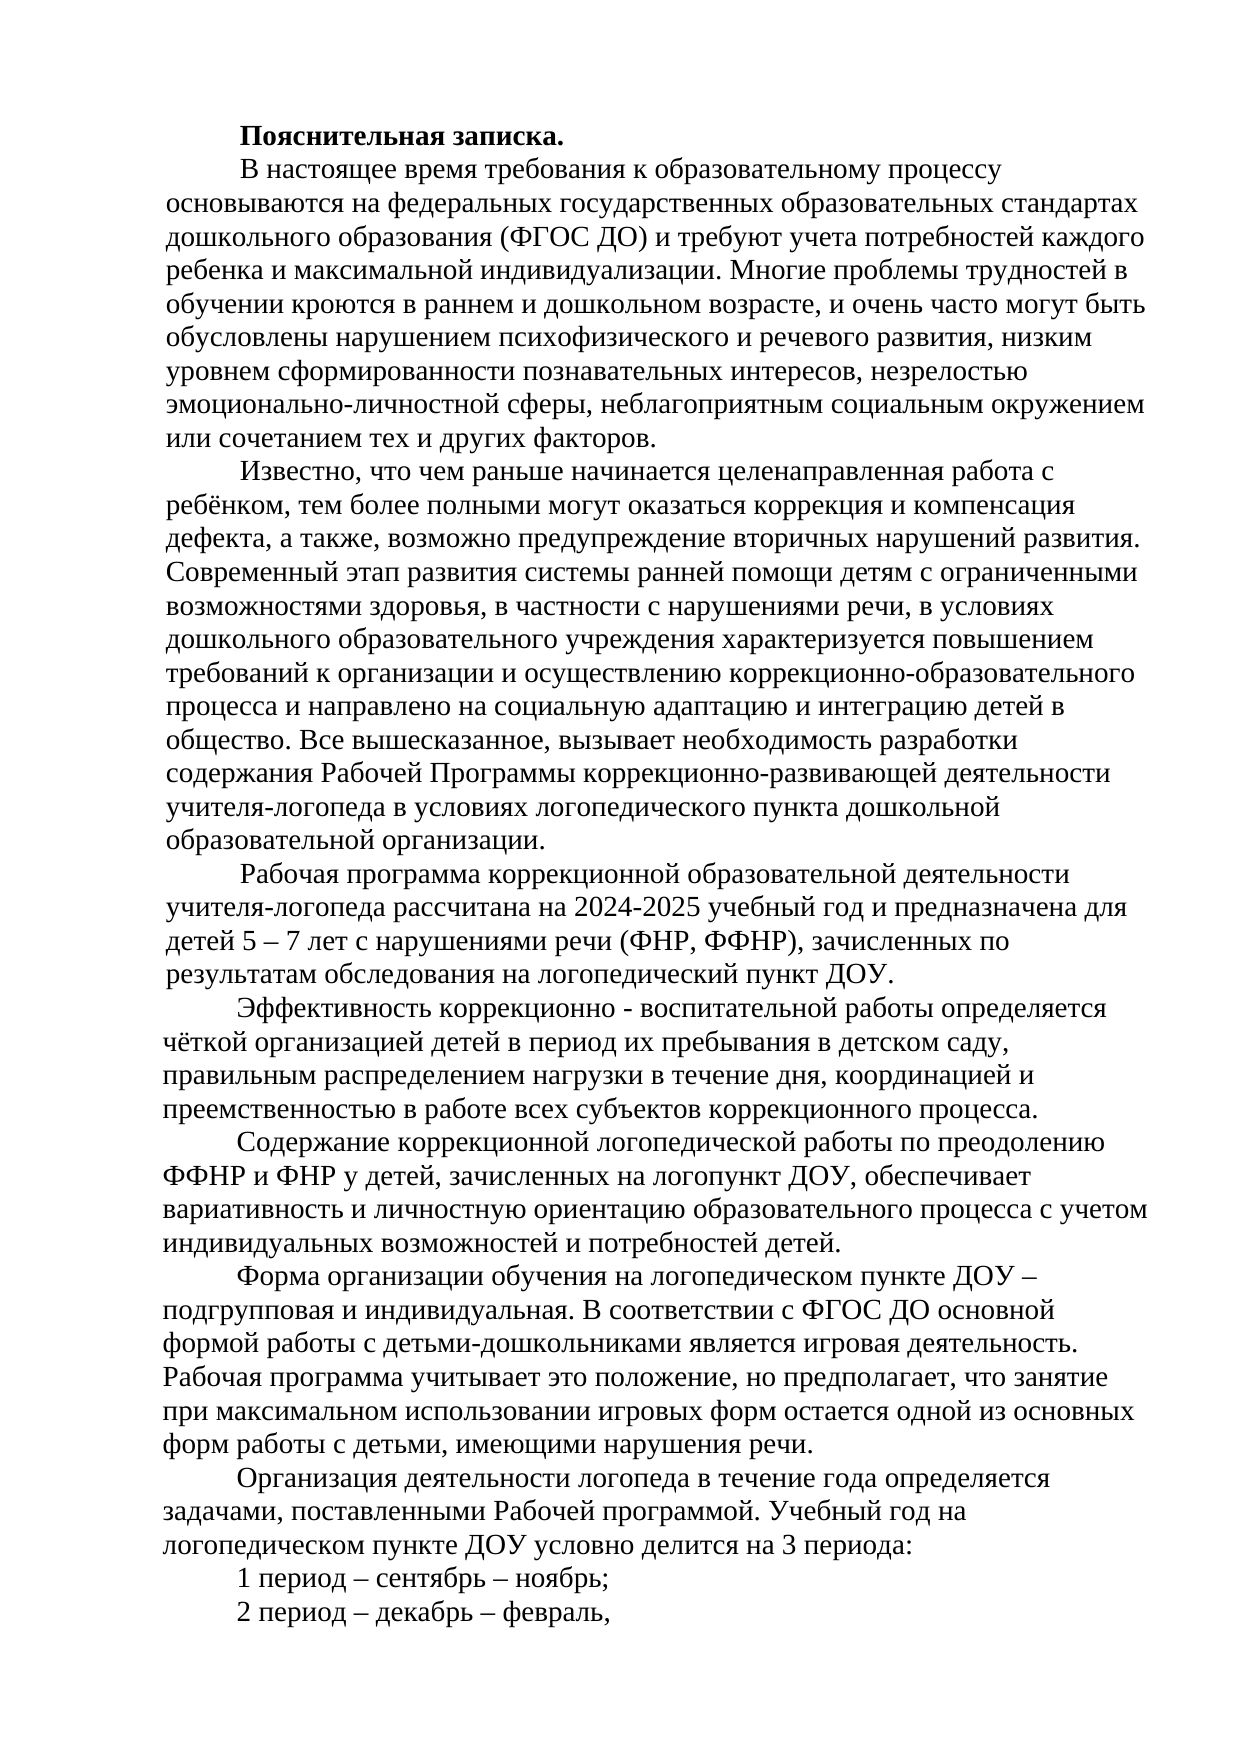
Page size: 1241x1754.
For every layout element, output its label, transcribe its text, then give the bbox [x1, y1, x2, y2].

text Организация деятельности логопеда в течение года определяется задачами, поставленными Рабочей программой. Учебный год на логопедическом пункте ДОУ условно делится на 3 периода: [162, 1460, 1152, 1560]
text 2 период – декабрь – февраль, [162, 1594, 1152, 1627]
text Рабочая программа коррекционной образовательной деятельности учителя-логопеда рассчитана на 2024-2025 учебный год и предназначена для детей 5 – 7 лет с нарушениями речи (ФНР, ФФНР), зачисленных по результатам обследования на логопедический пункт ДОУ. [166, 856, 1152, 990]
text Эффективность коррекционно - воспитательной работы определяется чёткой организацией детей в период их пребывания в детском саду, правильным распределением нагрузки в течение дня, координацией и преемственностью в работе всех субъектов коррекционного процесса. [162, 990, 1152, 1124]
text Содержание коррекционной логопедической работы по преодолению ФФНР и ФНР у детей, зачисленных на логопункт ДОУ, обеспечивает вариативность и личностную ориентацию образовательного процесса с учетом индивидуальных возможностей и потребностей детей. [162, 1124, 1152, 1258]
text Известно, что чем раньше начинается целенаправленная работа с ребёнком, тем более полными могут оказаться коррекция и компенсация дефекта, а также, возможно предупреждение вторичных нарушений развития. Современный этап развития системы ранней помощи детям с ограниченными возможностями здоровья, в частности с нарушениями речи, в условиях дошкольного образовательного учреждения характеризуется повышением требований к организации и осуществлению коррекционно-образовательного процесса и направлено на социальную адаптацию и интеграцию детей в общество. Все вышесказанное, вызывает необходимость разработки содержания Рабочей Программы коррекционно-развивающей деятельности учителя-логопеда в условиях логопедического пункта дошкольной образовательной организации. [166, 453, 1152, 856]
text В настоящее время требования к образовательному процессу основываются на федеральных государственных образовательных стандартах дошкольного образования (ФГОС ДО) и требуют учета потребностей каждого ребенка и максимальной индивидуализации. Многие проблемы трудностей в обучении кроются в раннем и дошкольном возрасте, и очень часто могут быть обусловлены нарушением психофизического и речевого развития, низким уровнем сформированности познавательных интересов, незрелостью эмоционально-личностной сферы, неблагоприятным социальным окружением или сочетанием тех и других факторов. [166, 152, 1152, 453]
text Пояснительная записка. [166, 118, 1152, 152]
text 1 период – сентябрь – ноябрь; [162, 1560, 1152, 1594]
text Форма организации обучения на логопедическом пункте ДОУ – подгрупповая и индивидуальная. В соответствии с ФГОС ДО основной формой работы с детьми-дошкольниками является игровая деятельность. Рабочая программа учитывает это положение, но предполагает, что занятие при максимальном использовании игровых форм остается одной из основных форм работы с детьми, имеющими нарушения речи. [162, 1258, 1152, 1460]
